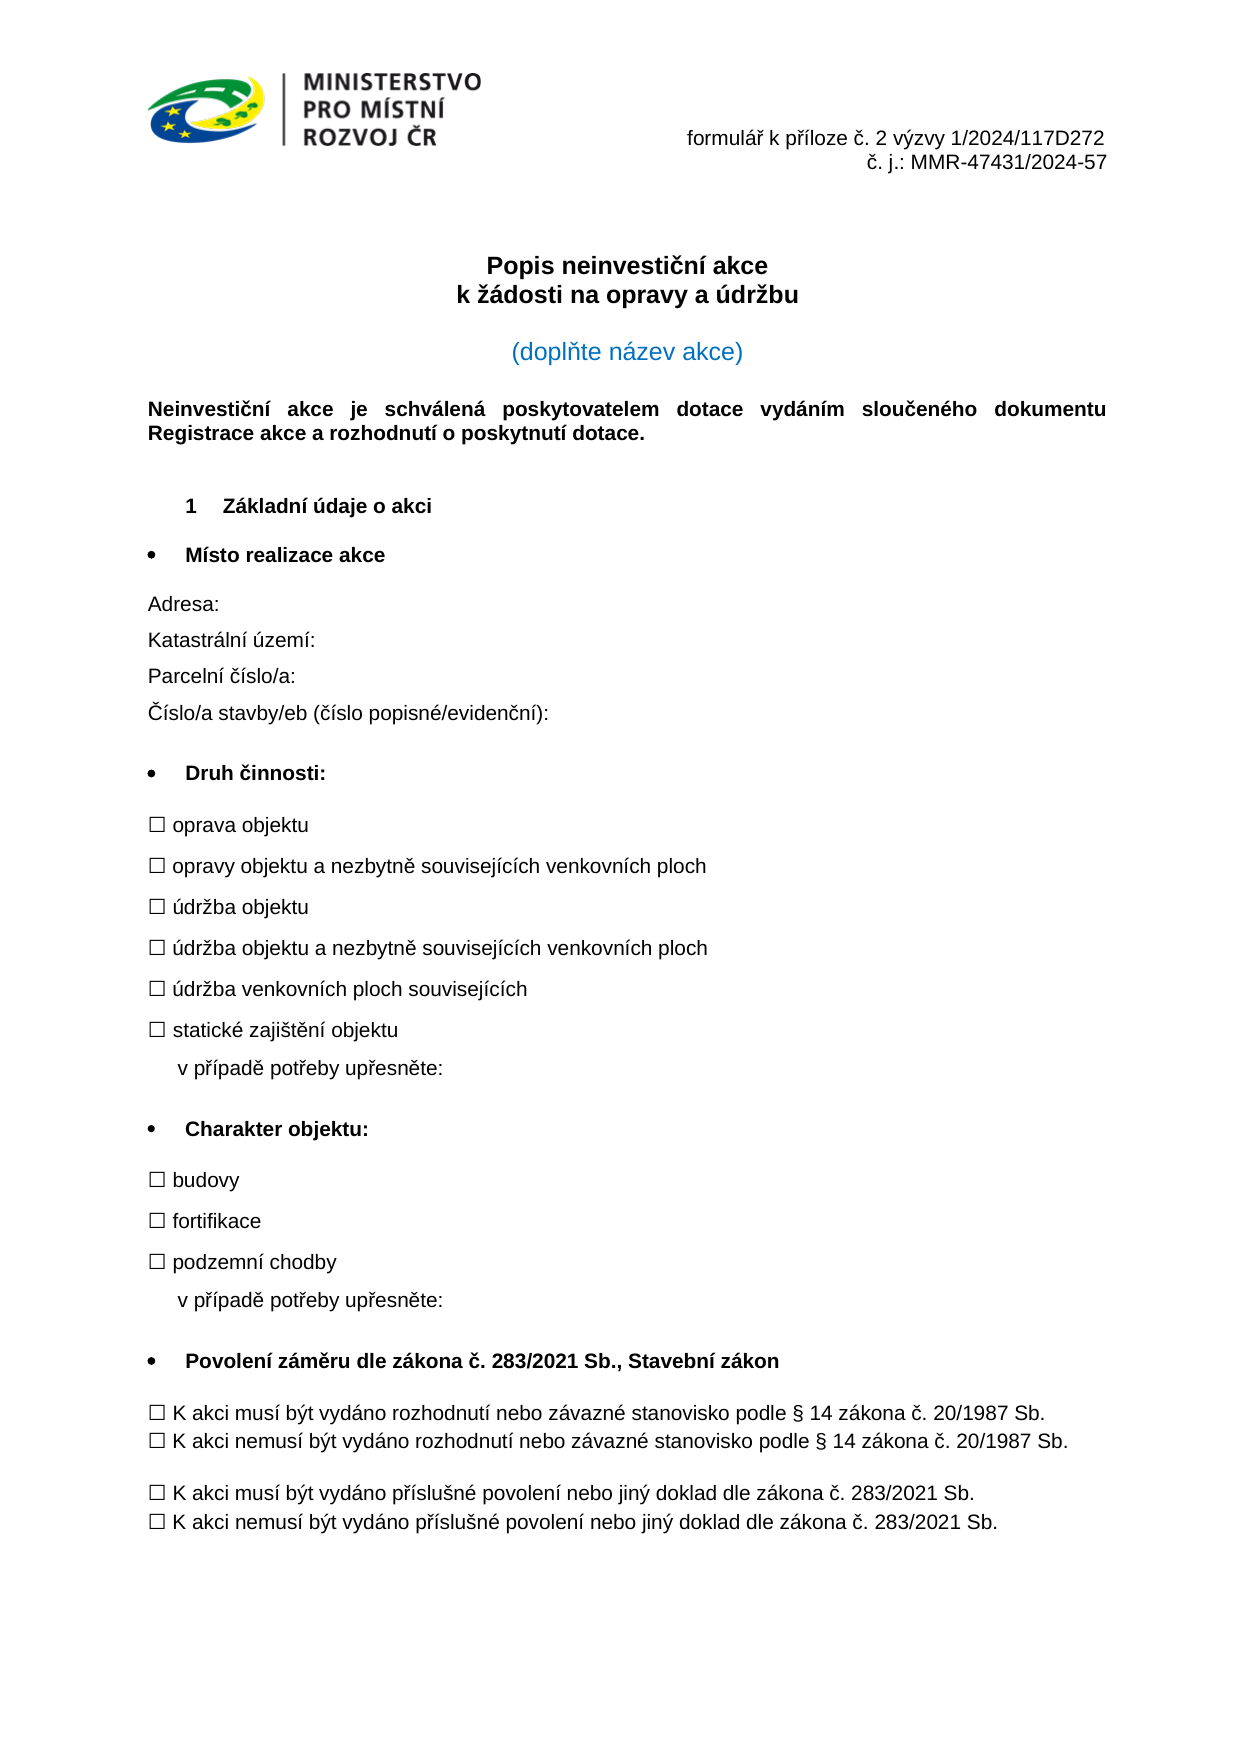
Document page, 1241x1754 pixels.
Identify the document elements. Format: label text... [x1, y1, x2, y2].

text Číslo/a stavby/eb (číslo popisné/evidenční): [148, 701, 1107, 725]
picture [147, 73, 481, 146]
list Druh činnosti: [148, 761, 1107, 785]
text K akci musí být vydáno rozhodnutí nebo závazné stanovisko podle § 14 zákona č. 20/1987 Sb. [148, 1398, 1107, 1426]
list Místo realizace akce [148, 542, 1107, 566]
text budovy [148, 1165, 1107, 1194]
text v případě potřeby upřesněte: [148, 1288, 1107, 1312]
text opravy objektu a nezbytně souvisejících venkovních ploch [148, 851, 1107, 880]
text údržba objektu a nezbytně souvisejících venkovních ploch [148, 933, 1107, 962]
subtitle Základní údaje o akci [185, 493, 1107, 517]
list Charakter objektu: [148, 1116, 1107, 1140]
text údržba objektu [148, 892, 1107, 921]
text Adresa: [148, 591, 1107, 615]
text Neinvestiční akce je schválená poskytovatelem dotace vydáním sloučeného dokumentu Registrace akce a rozhodnutí o poskytnutí dotace. [148, 397, 1107, 444]
text Katastrální území: [148, 628, 1107, 652]
text oprava objektu [148, 810, 1107, 839]
text K akci nemusí být vydáno příslušné povolení nebo jiný doklad dle zákona č. 283/2021 Sb. [148, 1507, 1107, 1535]
text v případě potřeby upřesněte: [148, 1056, 1107, 1080]
subtitle Popis neinvestiční akce k žádosti na opravy a údržbu [148, 251, 1107, 308]
text údržba venkovních ploch souvisejících [148, 974, 1107, 1002]
subtitle (doplňte název akce) [148, 308, 1107, 366]
text podzemní chodby [148, 1247, 1107, 1276]
list Povolení záměru dle zákona č. 283/2021 Sb., Stavební zákon [148, 1349, 1107, 1373]
text fortifikace [148, 1206, 1107, 1235]
text K akci nemusí být vydáno rozhodnutí nebo závazné stanovisko podle § 14 zákona č. 20/1987 Sb. [148, 1426, 1107, 1454]
text K akci musí být vydáno příslušné povolení nebo jiný doklad dle zákona č. 283/2021 Sb. [148, 1478, 1107, 1507]
text Parcelní číslo/a: [148, 664, 1107, 688]
text statické zajištění objektu [148, 1015, 1107, 1043]
